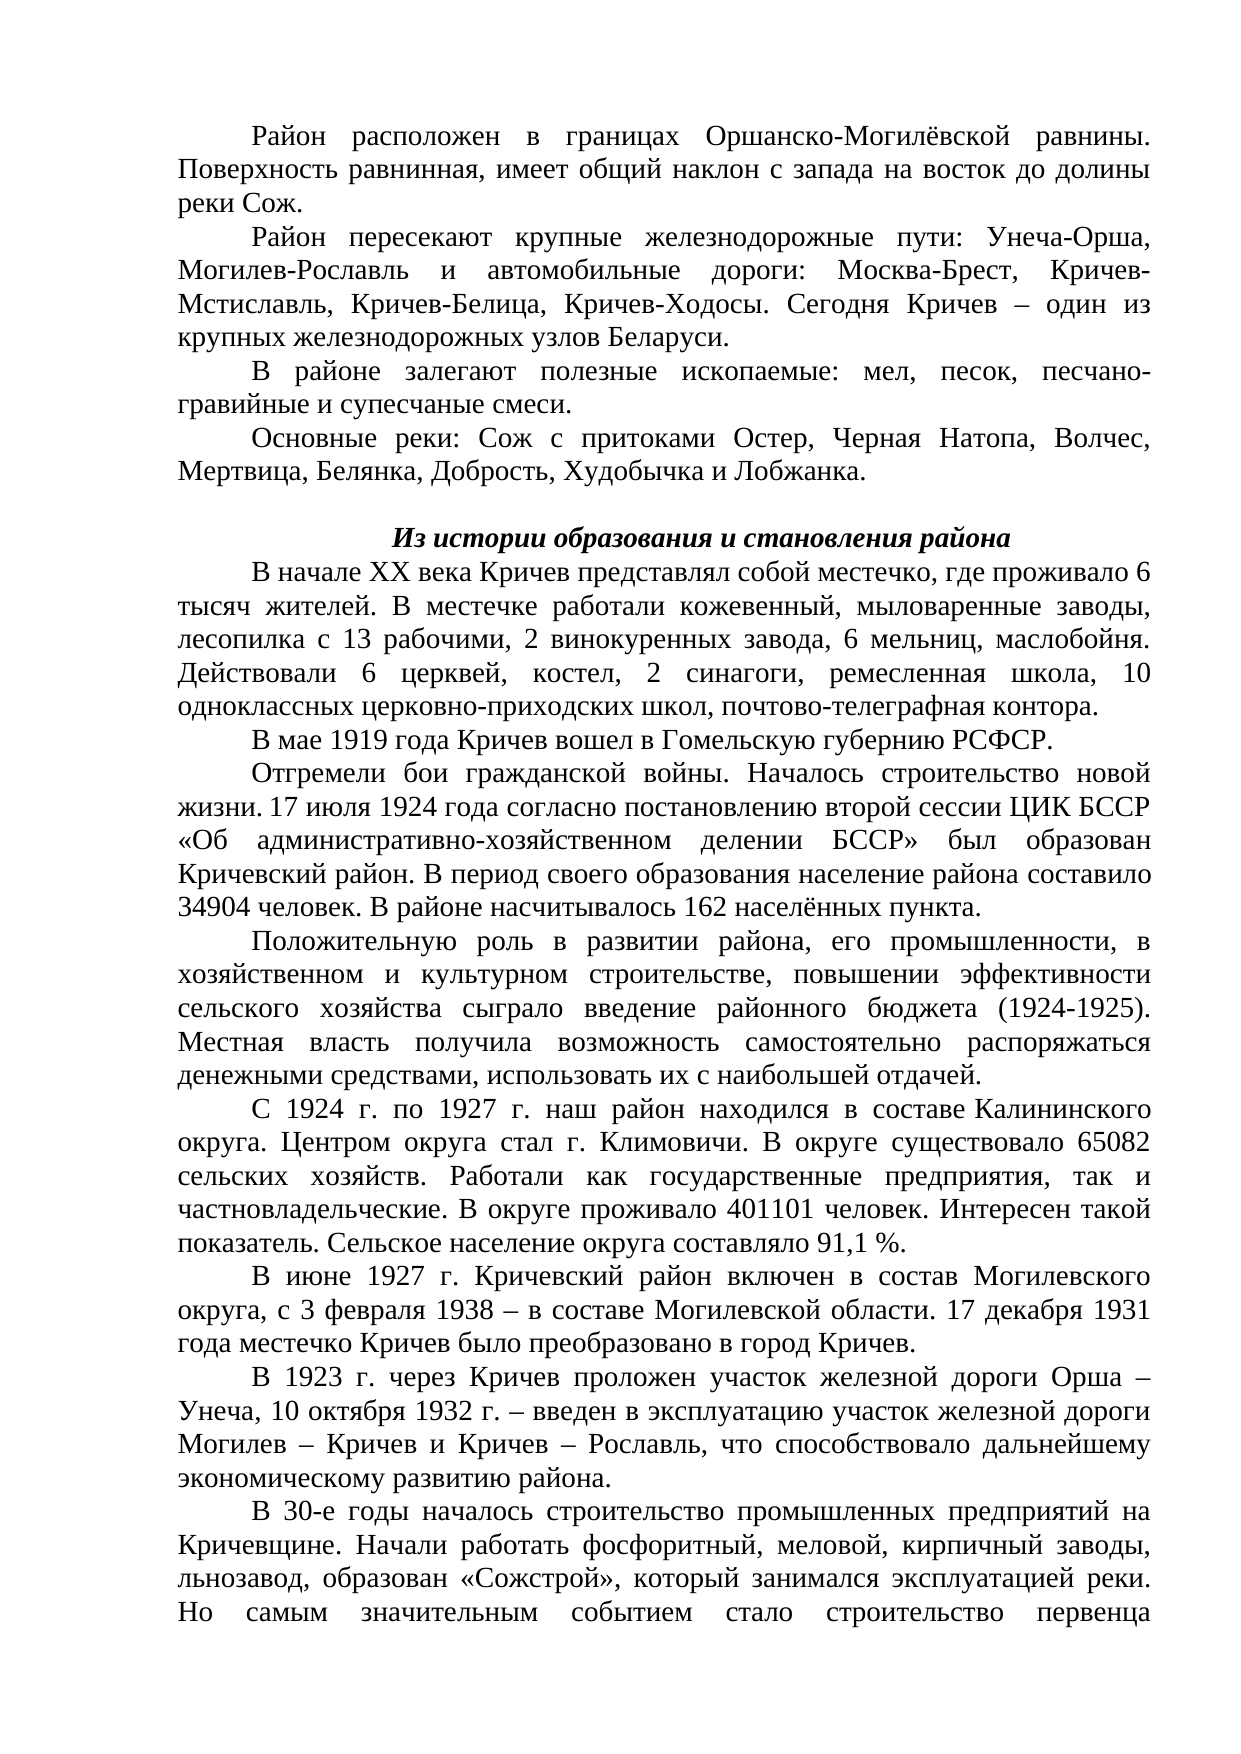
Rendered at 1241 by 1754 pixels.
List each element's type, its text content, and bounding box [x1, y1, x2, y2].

text В 1923 г. через Кричев проложен участок железной дороги Орша – Унеча, 10 октября 1932 г. – введен в эксплуатацию участок железной дороги Могилев – Кричев и Кричев – Рославль, что способствовало дальнейшему экономическому развитию района. [177, 1359, 1152, 1493]
text Из истории образования и становления района [177, 521, 1152, 554]
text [177, 1493, 1152, 1627]
text Основные реки: Сож с притоками Остер, Черная Натопа, Волчес, Мертвица, Белянка, Добрость, Худобычка и Лобжанка. [177, 420, 1152, 487]
text Район расположен в границах Оршанско-Могилёвской равнины. Поверхность равнинная, имеет общий наклон с запада на восток до долины реки Сож. [177, 118, 1152, 219]
text В июне 1927 г. Кричевский район включен в состав Могилевского округа, с 3 февраля 1938 – в составе Могилевской области. 17 декабря 1931 года местечко Кричев было преобразовано в город Кричев. [177, 1258, 1152, 1359]
text Район пересекают крупные железнодорожные пути: Унеча-Орша, Могилев-Рославль и автомобильные дороги: Москва-Брест, Кричев-Мстиславль, Кричев-Белица, Кричев-Ходосы. Сегодня Кричев – один из крупных железнодорожных узлов Беларуси. [177, 219, 1152, 353]
text Отгремели бои гражданской войны. Началось строительство новой жизни. 17 июля 1924 года согласно постановлению второй сессии ЦИК БССР «Об административно-хозяйственном делении БССР» был образован Кричевский район. В период своего образования население района составило 34904 человек. В районе насчитывалось 162 населённых пункта. [177, 755, 1152, 923]
text В районе залегают полезные ископаемые: мел, песок, песчано-гравийные и супесчаные смеси. [177, 353, 1152, 420]
text В мае 1919 года Кричев вошел в Гомельскую губернию РСФСР. [177, 722, 1152, 755]
text С 1924 г. по 1927 г. наш район находился в составе Калининского округа. Центром округа стал г. Климовичи. В округе существовало 65082 сельских хозяйств. Работали как государственные предприятия, так и частновладельческие. В округе проживало 401101 человек. Интересен такой показатель. Сельское население округа составляло 91,1 %. [177, 1091, 1152, 1258]
text Положительную роль в развитии района, его промышленности, в хозяйственном и культурном строительстве, повышении эффективности сельского хозяйства сыграло введение районного бюджета (1924-1925). Местная власть получила возможность самостоятельно распоряжаться денежными средствами, использовать их с наибольшей отдачей. [177, 923, 1152, 1091]
text В начале ХХ века Кричев представлял собой местечко, где проживало 6 тысяч жителей. В местечке работали кожевенный, мыловаренные заводы, лесопилка с 13 рабочими, 2 винокуренных завода, 6 мельниц, маслобойня. Действовали 6 церквей, костел, 2 синагоги, ремесленная школа, 10 одноклассных церковно-приходских школ, почтово-телеграфная контора. [177, 554, 1152, 722]
